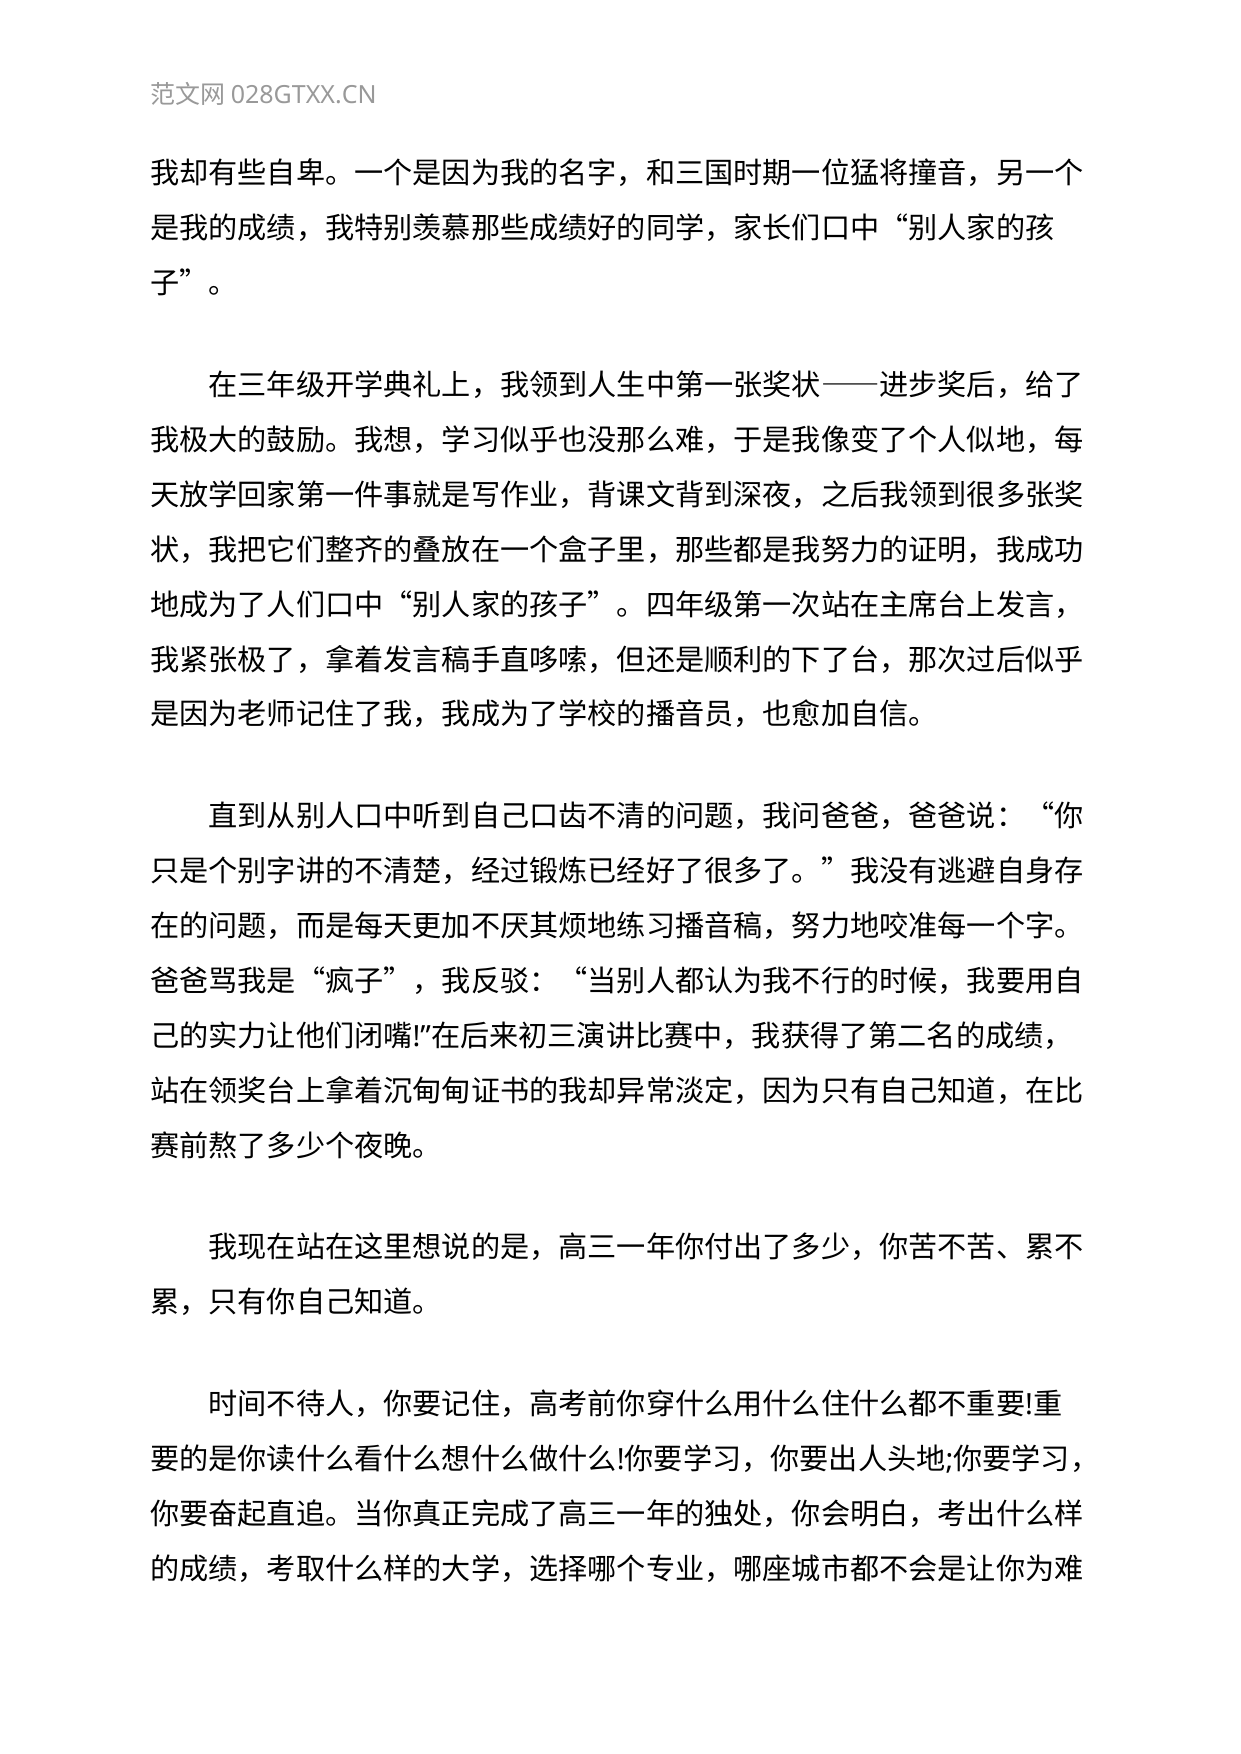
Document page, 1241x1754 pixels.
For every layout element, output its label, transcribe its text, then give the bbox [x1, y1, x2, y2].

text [150, 150, 1090, 302]
text 直到从别人口中听到自己口齿不清的问题，我问爸爸，爸爸说：“你只是个别字讲的不清楚，经过锻炼已经好了很多了。”我没有逃避自身存在的问题，而是每天更加不厌其烦地练习播音稿，努力地咬准每一个字。爸爸骂我是“疯子”，我反驳：“当别人都认为我不行的时候，我要用自己的实力让他们闭嘴!”在后来初三演讲比赛中，我获得了第二名的成绩，站在领奖台上拿着沉甸甸证书的我却异常淡定，因为只有自己知道，在比赛前熬了多少个夜晚。 [150, 793, 1090, 1164]
text 我现在站在这里想说的是，高三一年你付出了多少，你苦不苦、累不累，只有你自己知道。 [150, 1224, 1090, 1321]
text 在三年级开学典礼上，我领到人生中第一张奖状——进步奖后，给了我极大的鼓励。我想，学习似乎也没那么难，于是我像变了个人似地，每天放学回家第一件事就是写作业，背课文背到深夜，之后我领到很多张奖状，我把它们整齐的叠放在一个盒子里，那些都是我努力的证明，我成功地成为了人们口中“别人家的孩子”。四年级第一次站在主席台上发言，我紧张极了，拿着发言稿手直哆嗦，但还是顺利的下了台，那次过后似乎是因为老师记住了我，我成为了学校的播音员，也愈加自信。 [150, 362, 1090, 733]
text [150, 1381, 1090, 1588]
